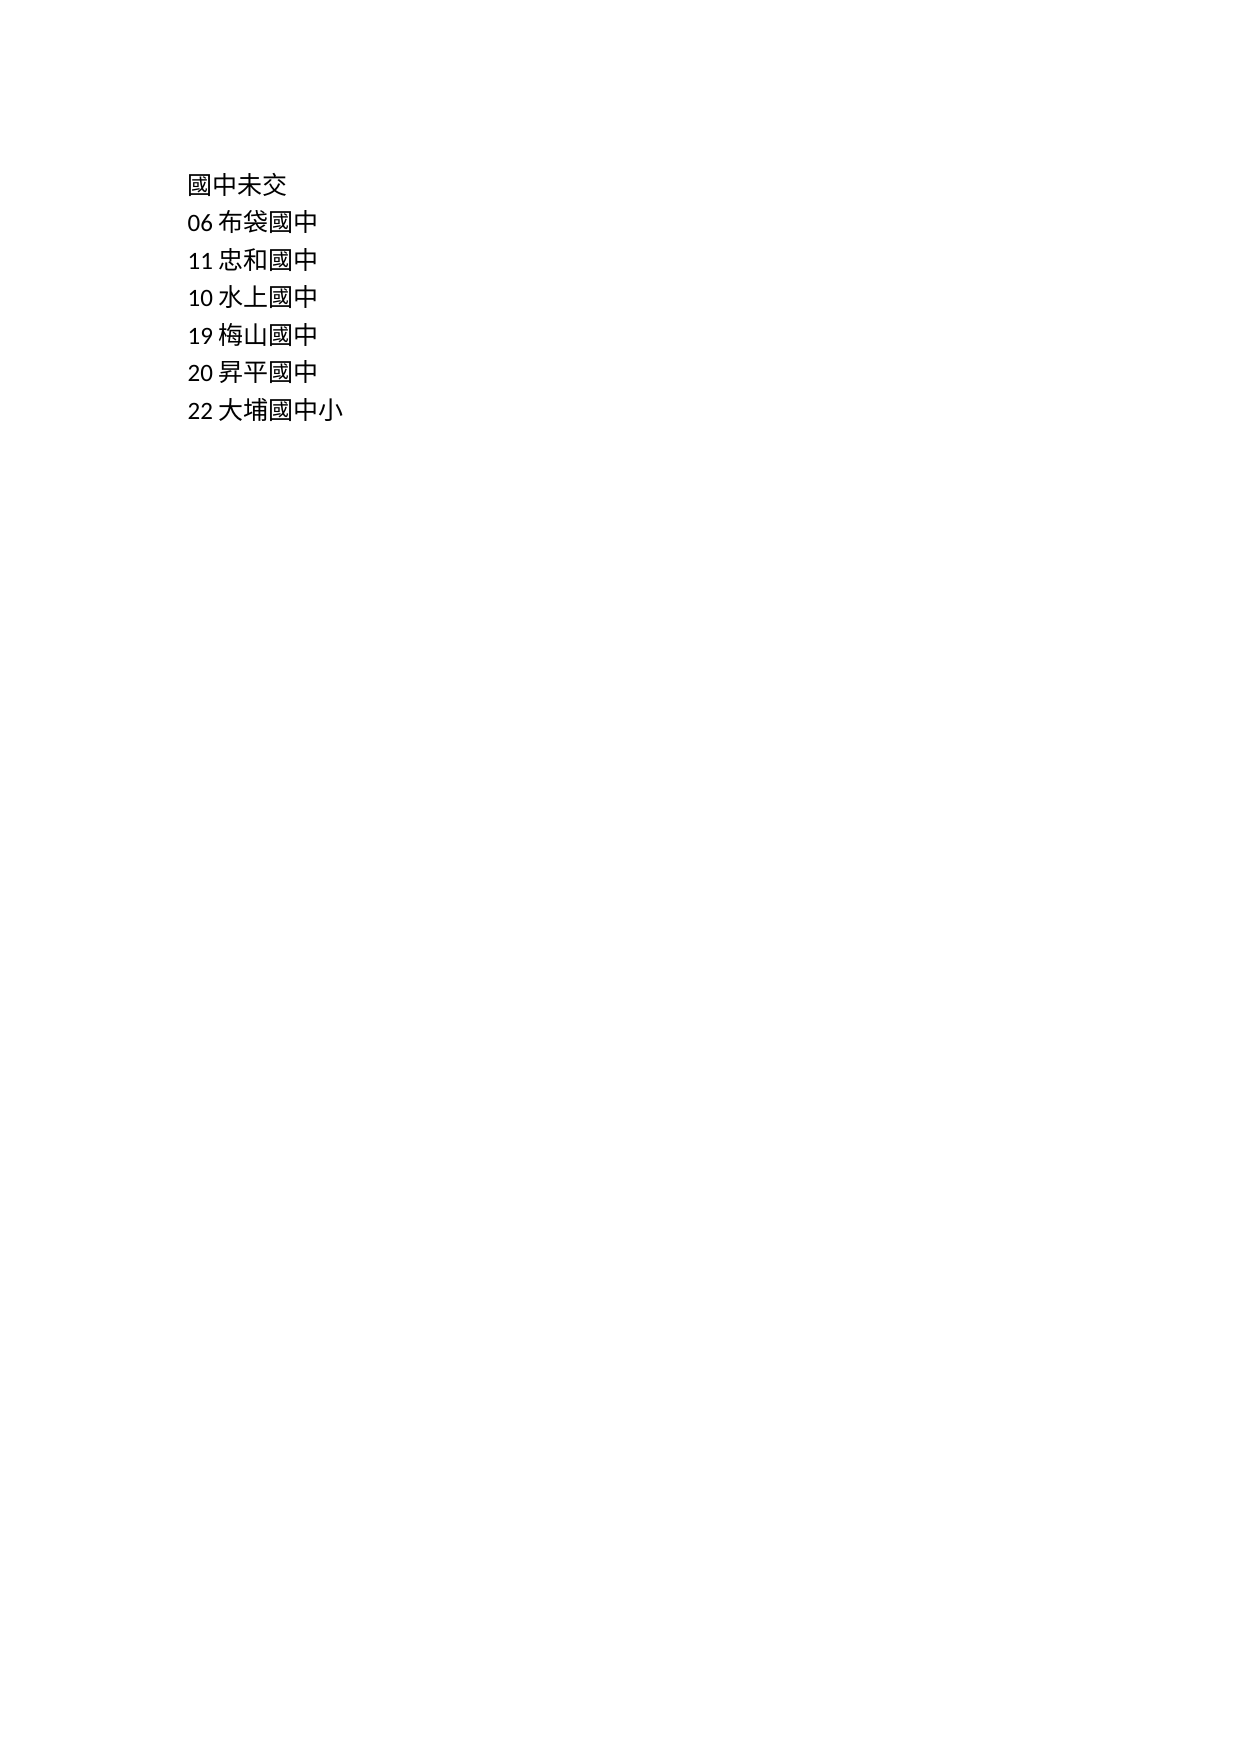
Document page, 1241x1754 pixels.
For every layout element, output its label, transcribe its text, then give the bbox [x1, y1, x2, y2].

text 06布袋國中 [187, 202, 1053, 239]
text 11忠和國中 [187, 239, 1053, 277]
text 19梅山國中 [187, 314, 1053, 352]
text 10水上國中 [187, 277, 1053, 314]
text 22大埔國中小 [187, 389, 1053, 427]
text 20昇平國中 [187, 352, 1053, 389]
text 國中未交 [187, 164, 1053, 202]
